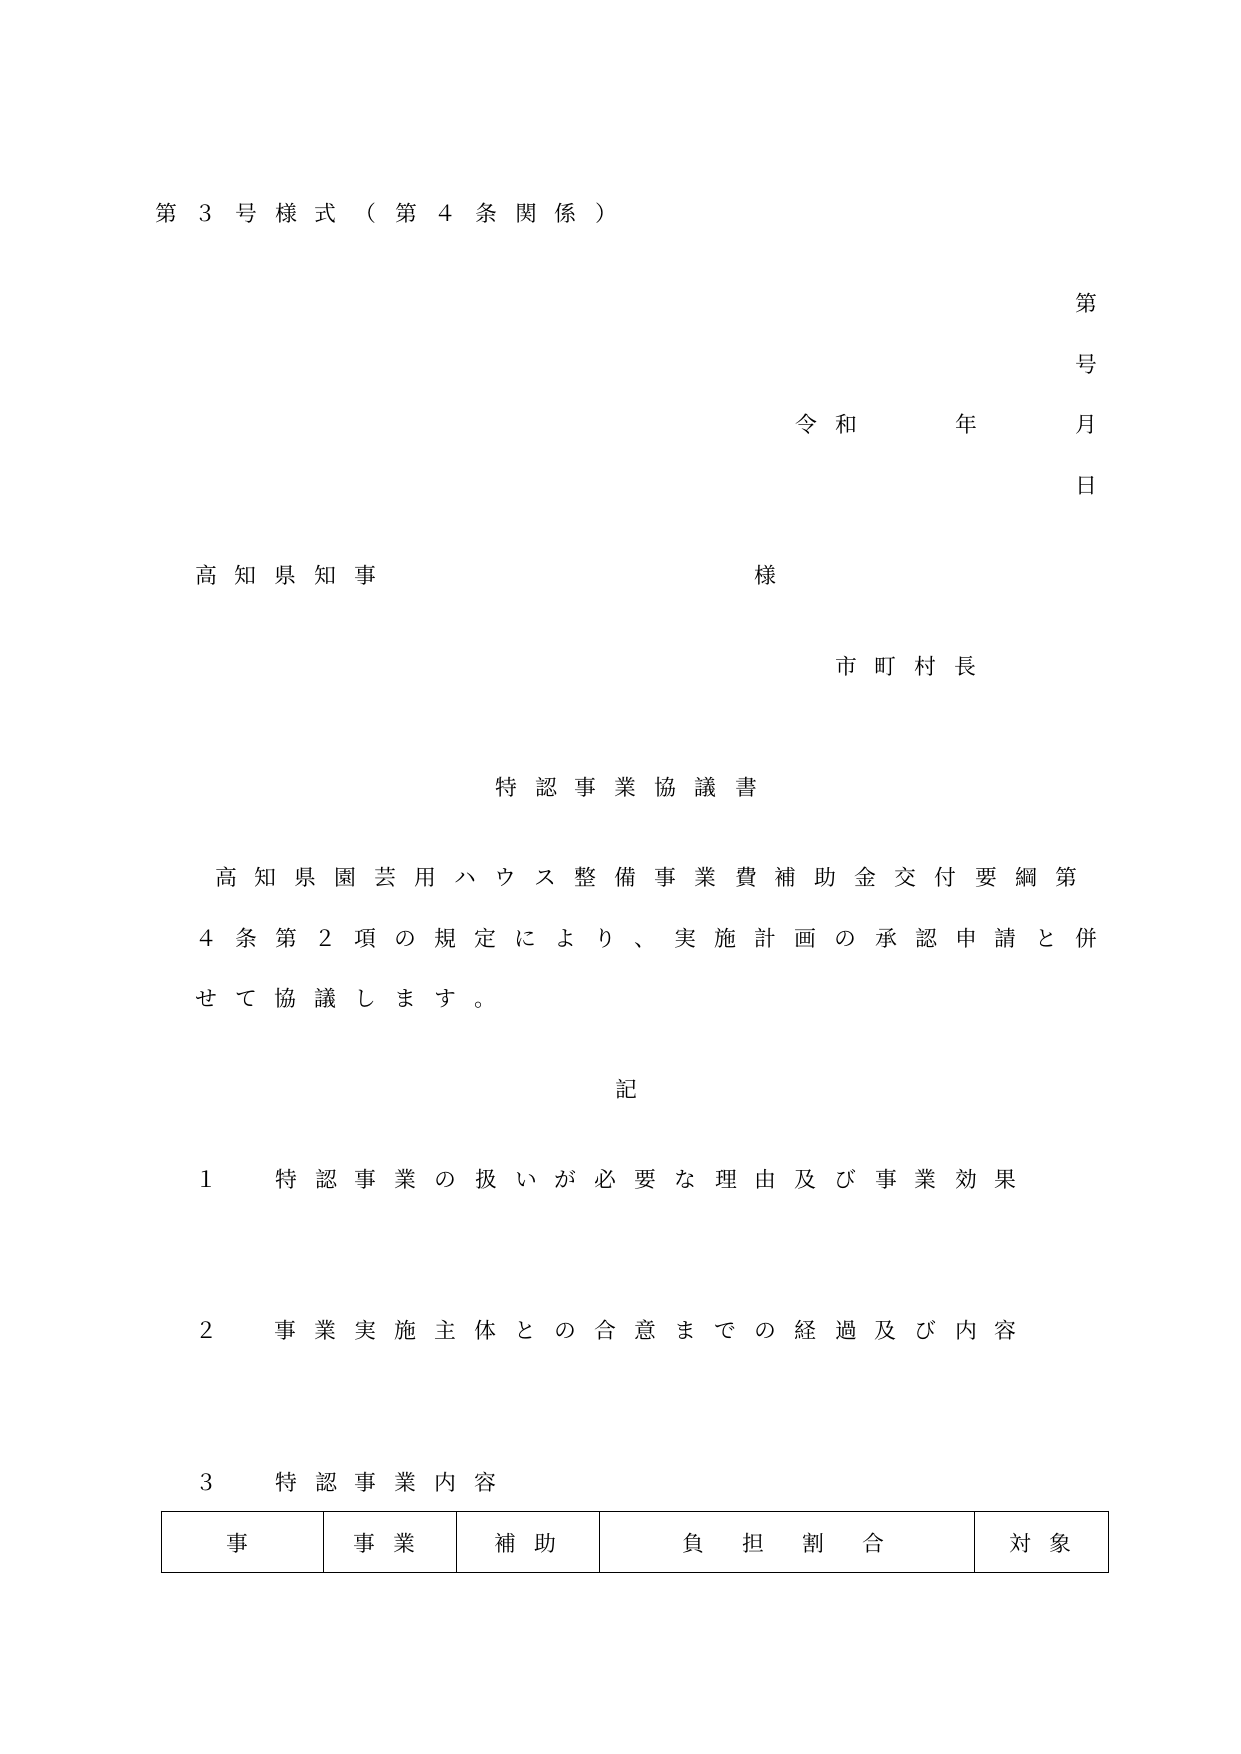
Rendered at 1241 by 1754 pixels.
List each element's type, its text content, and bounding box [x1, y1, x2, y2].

text 令和 年 月 日 [155, 393, 1115, 514]
table_header 負 担 割 合 [600, 1512, 974, 1572]
table_header 補助対象 限度額 千円/10a [457, 1512, 599, 1572]
text 市町村長 [155, 634, 1115, 695]
text 特認事業協議書 [155, 755, 1115, 816]
text 第 号 [155, 272, 1115, 393]
text ２ 事業実施主体との合意までの経過及び内容 [155, 1299, 1115, 1359]
text １ 特認事業の扱いが必要な理由及び事業効果 [155, 1148, 1115, 1208]
text 記 [155, 1057, 1115, 1118]
table_header 事 業 実施主体 [162, 1512, 323, 1572]
text 高知県知事 様 [155, 544, 1115, 604]
table_header 対象事業 調書 番号 [975, 1512, 1108, 1572]
table_header 事業区分 [324, 1512, 456, 1572]
text 第３号様式（第４条関係） [155, 181, 1115, 242]
text ３ 特認事業内容 [155, 1450, 1115, 1511]
text 高知県園芸用ハウス整備事業費補助金交付要綱第４条第２項の規定により、実施計画の承認申請と併せて協議します。 [175, 846, 1115, 1027]
